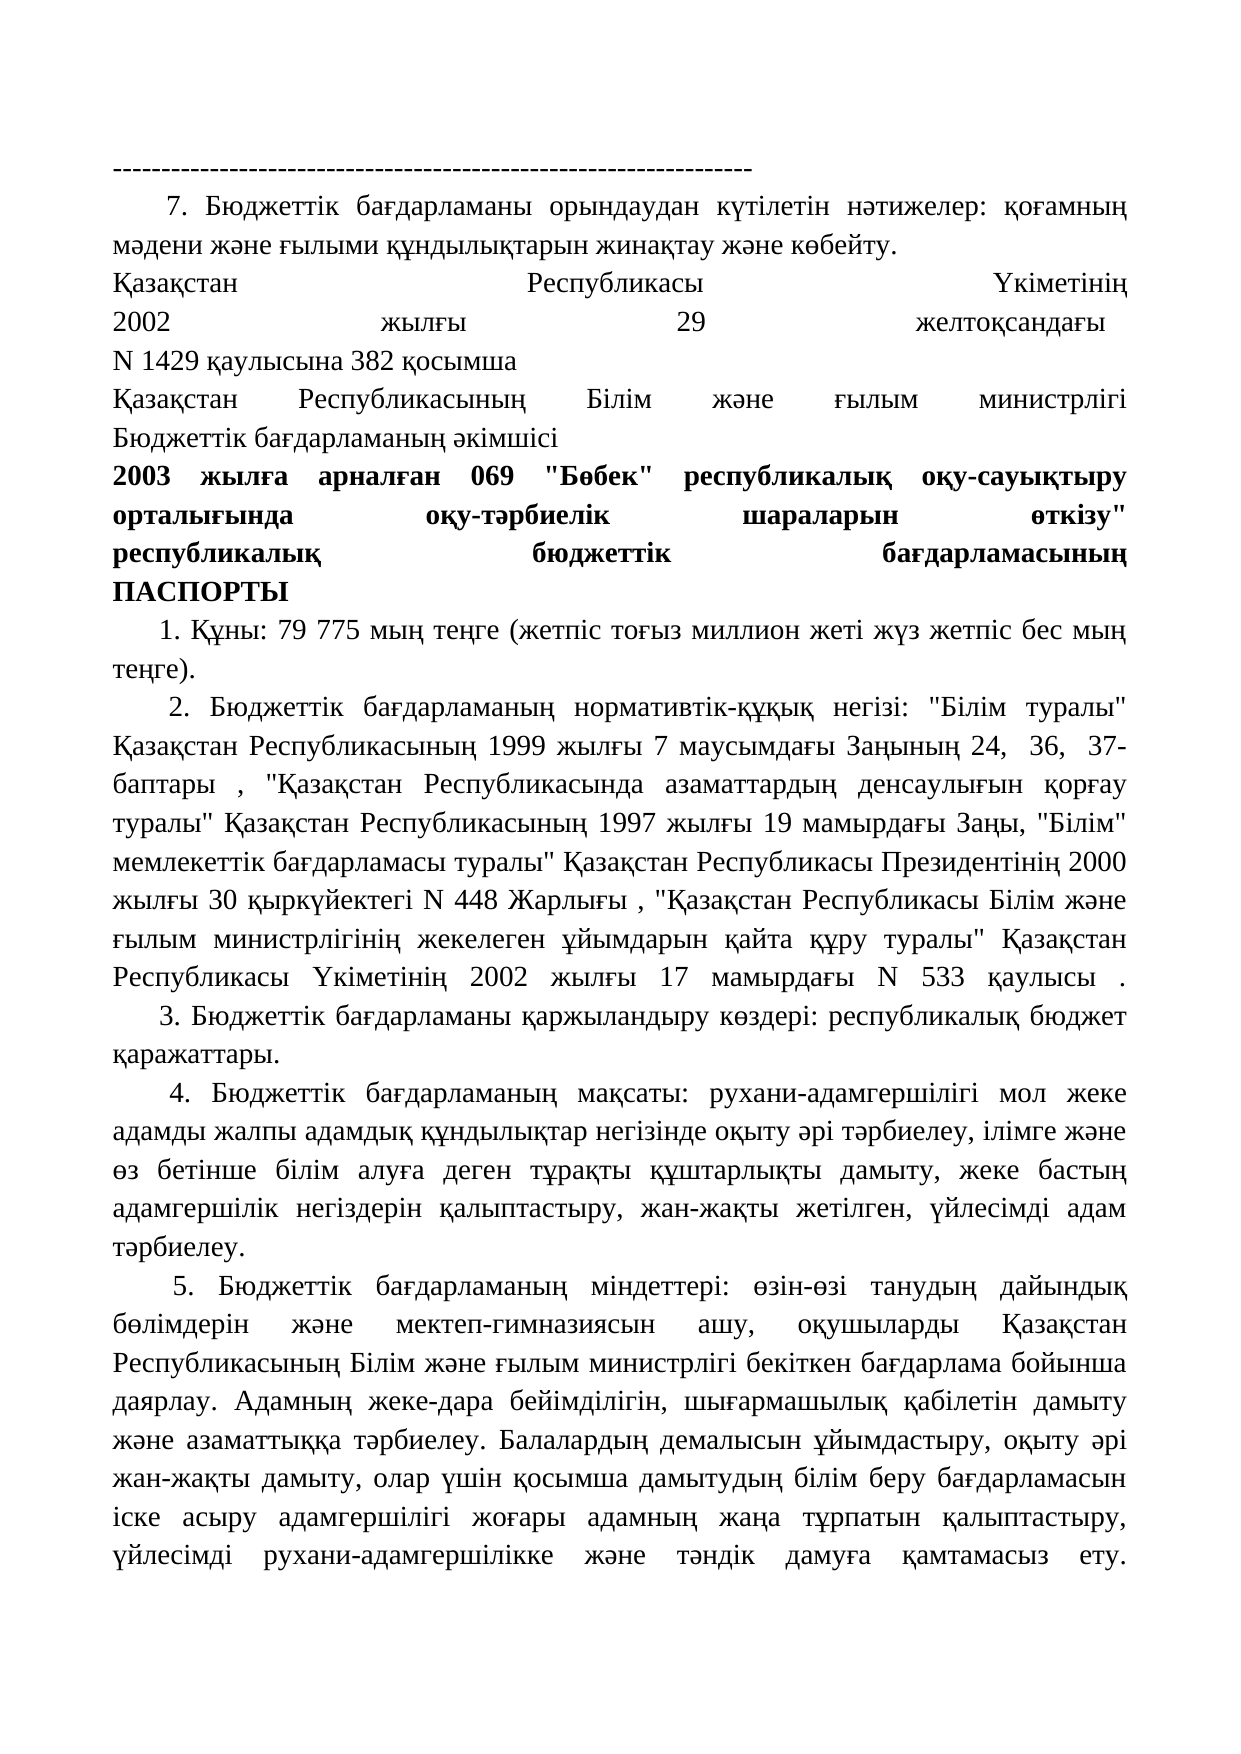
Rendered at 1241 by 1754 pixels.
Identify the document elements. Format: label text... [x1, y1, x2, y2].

text Қазақстан Республикасы Үкiметінiң 2002 жылғы 29 желтоқсандағы N 1429 қаулысына 382 қосымша [112, 266, 1128, 376]
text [112, 150, 1128, 261]
text 2003 жылға арналған 069 "Бөбек" республикалық оқу-сауықтыру орталығында оқу-тәрбиелiк шараларын өткiзу" республикалық бюджеттiк бағдарламасының ПАСПОРТЫ [112, 458, 1128, 607]
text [112, 612, 1128, 1571]
text Қазақстан Республикасының Білiм және ғылым министрлiгi Бюджеттік бағдарламаның әкiмшiсi [112, 381, 1128, 453]
